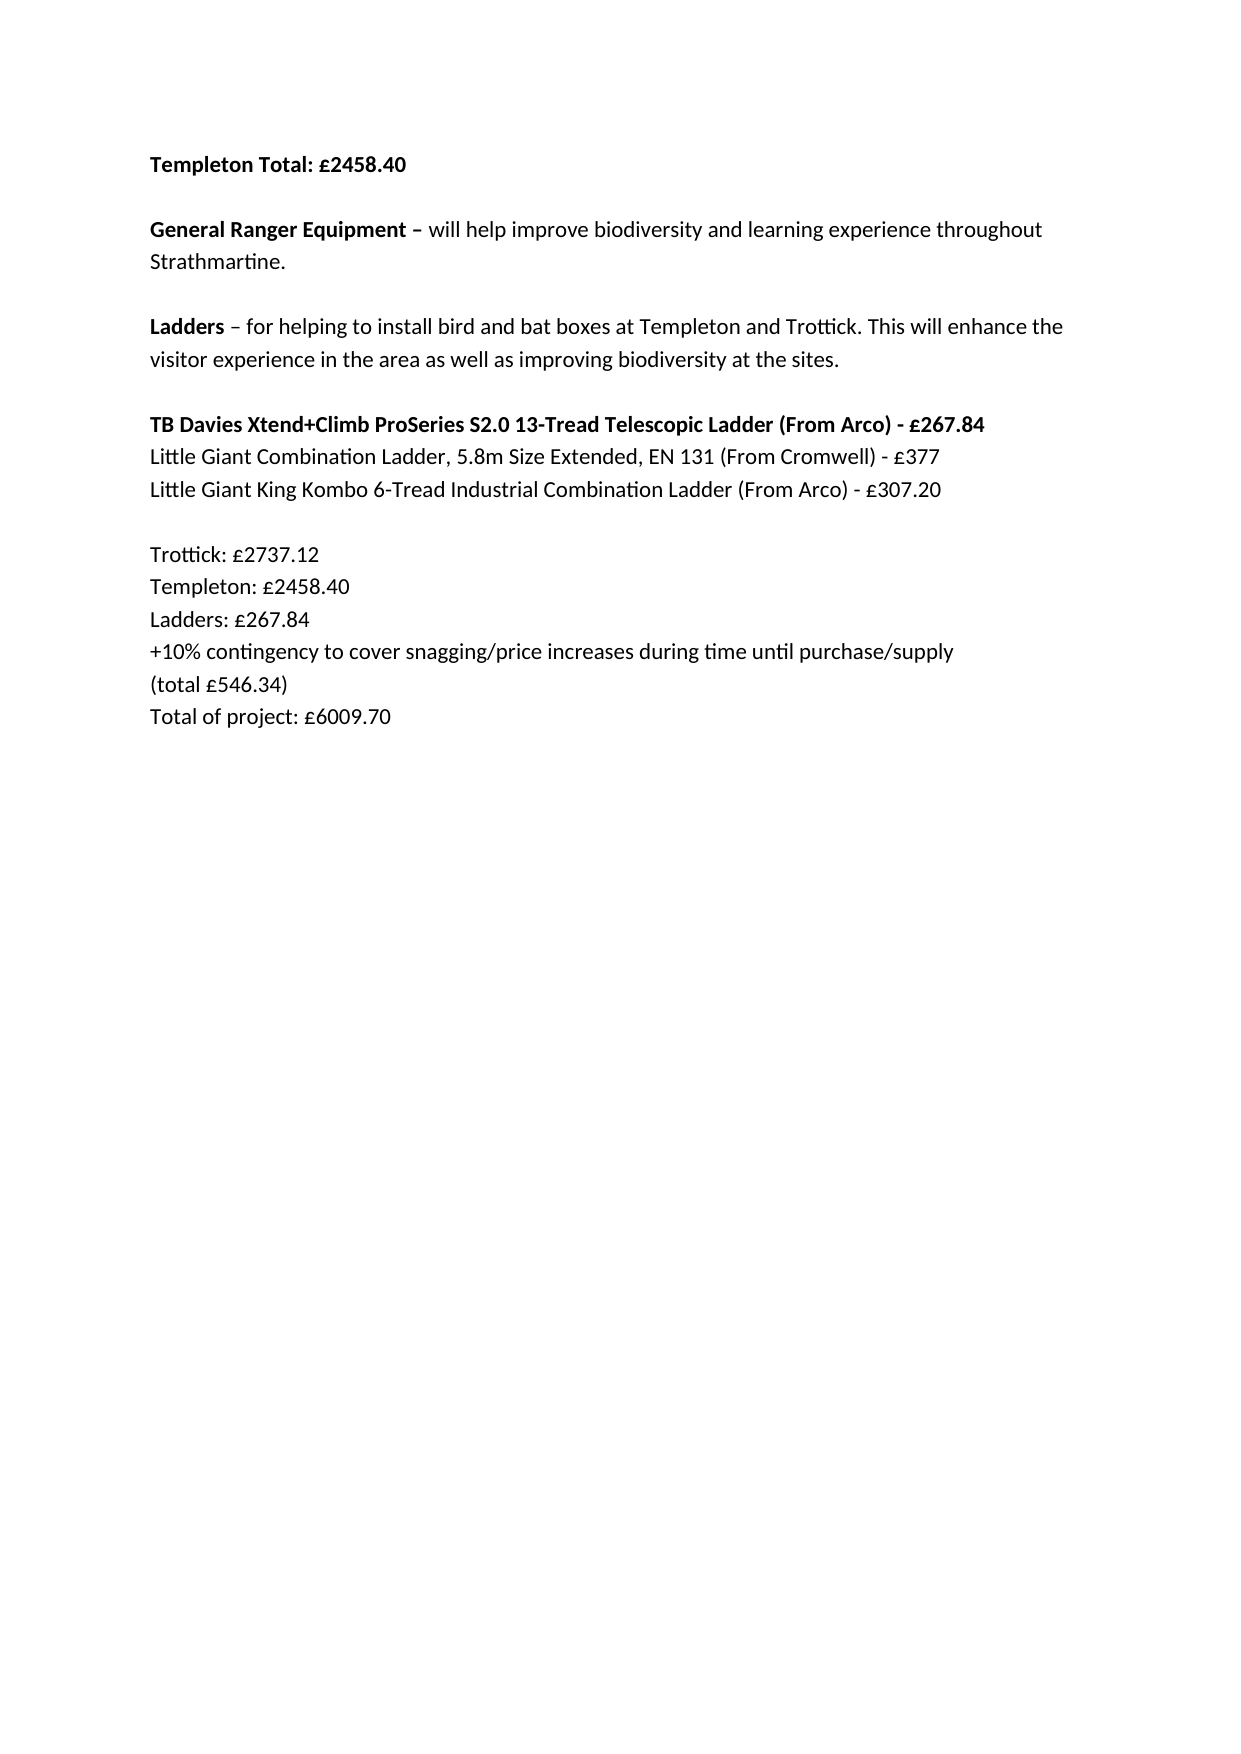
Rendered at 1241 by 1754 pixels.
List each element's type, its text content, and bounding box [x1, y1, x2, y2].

text (total £546.34) [150, 670, 1090, 698]
text TB Davies Xtend+Climb ProSeries S2.0 13-Tread Telescopic Ladder (From Arco) - £267.84 [150, 410, 1090, 438]
text Ladders: £267.84 [150, 605, 1090, 633]
text Ladders – for helping to install bird and bat boxes at Templeton and Trottick. This will enhance the visitor experience in the area as well as improving biodiversity at the sites. [150, 312, 1090, 373]
text Templeton: £2458.40 [150, 572, 1090, 601]
text +10% contingency to cover snagging/price increases during time until purchase/supply [150, 637, 1090, 666]
text Templeton Total: £2458.40 [150, 150, 1090, 178]
text Total of project: £6009.70 [150, 702, 1090, 731]
text Trottick: £2737.12 [150, 540, 1090, 568]
text General Ranger Equipment – will help improve biodiversity and learning experience throughout Strathmartine. [150, 215, 1090, 276]
text Little Giant King Kombo 6-Tread Industrial Combination Ladder (From Arco) - £307.20 [150, 475, 1090, 503]
text Little Giant Combination Ladder, 5.8m Size Extended, EN 131 (From Cromwell) - £377 [150, 442, 1090, 471]
